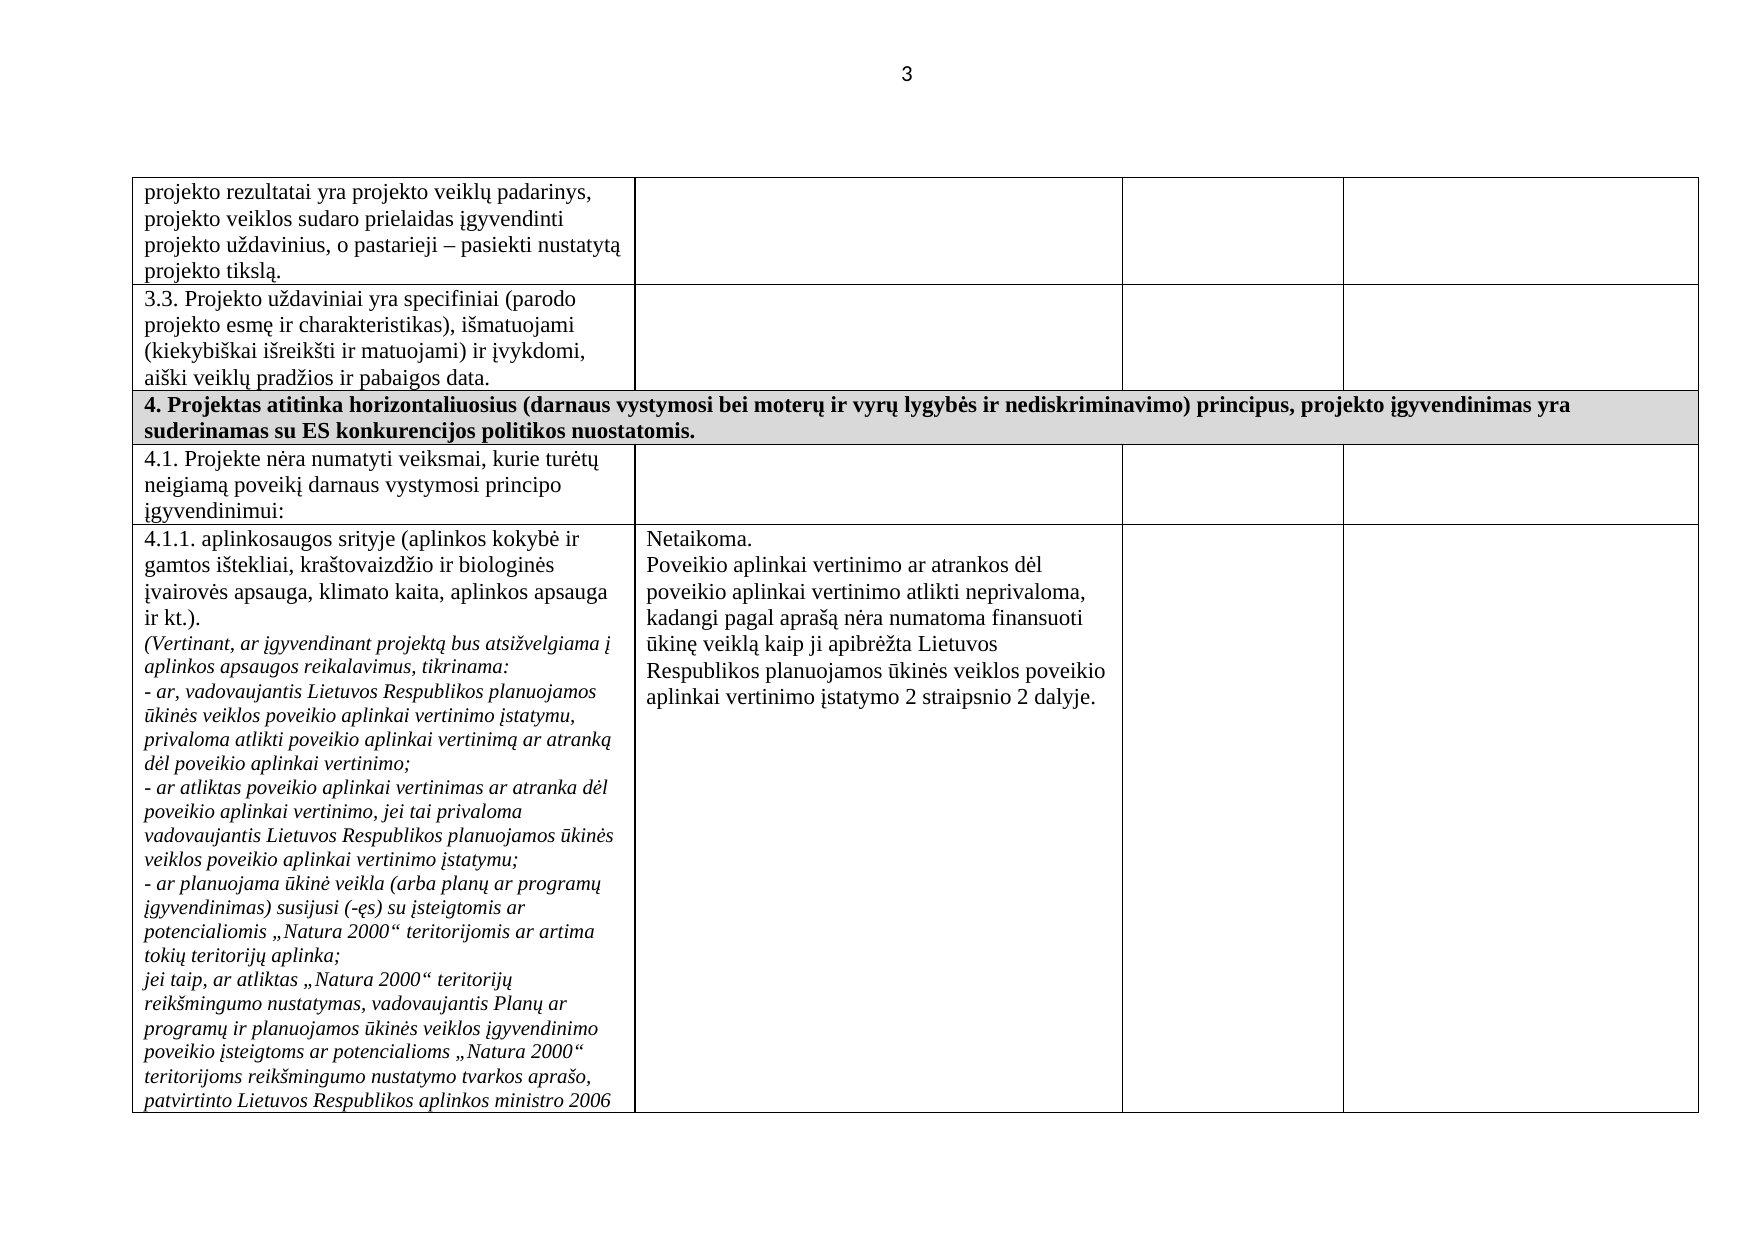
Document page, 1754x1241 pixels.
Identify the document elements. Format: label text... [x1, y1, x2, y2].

table_cell [636, 285, 1122, 390]
table_cell [636, 178, 1122, 284]
table_cell 4. Projektas atitinka horizontaliuosius (darnaus vystymosi bei moterų ir vyrų lygybės ir nediskriminavimo) principus, projekto įgyvendinimas yra suderinamas su ES konkurencijos politikos nuostatomis. [133, 391, 1698, 444]
table_cell [1123, 525, 1343, 1112]
table_cell 3.3. Projekto uždaviniai yra specifiniai (parodo projekto esmę ir charakteristikas), išmatuojami (kiekybiškai išreikšti ir matuojami) ir įvykdomi, aiški veiklų pradžios ir pabaigos data. [133, 285, 634, 390]
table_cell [636, 525, 1122, 1112]
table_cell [133, 525, 634, 1112]
table_cell 4.1. Projekte nėra numatyti veiksmai, kurie turėtų neigiamą poveikį darnaus vystymosi principo įgyvendinimui: [133, 445, 634, 524]
table_cell [1123, 285, 1343, 390]
table_cell [1344, 525, 1698, 1112]
table_cell [1123, 445, 1343, 524]
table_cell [133, 178, 634, 284]
table_cell [1344, 178, 1698, 284]
table_cell [1344, 285, 1698, 390]
table_cell [1344, 445, 1698, 524]
table_cell [636, 445, 1122, 524]
table_cell [1123, 178, 1343, 284]
